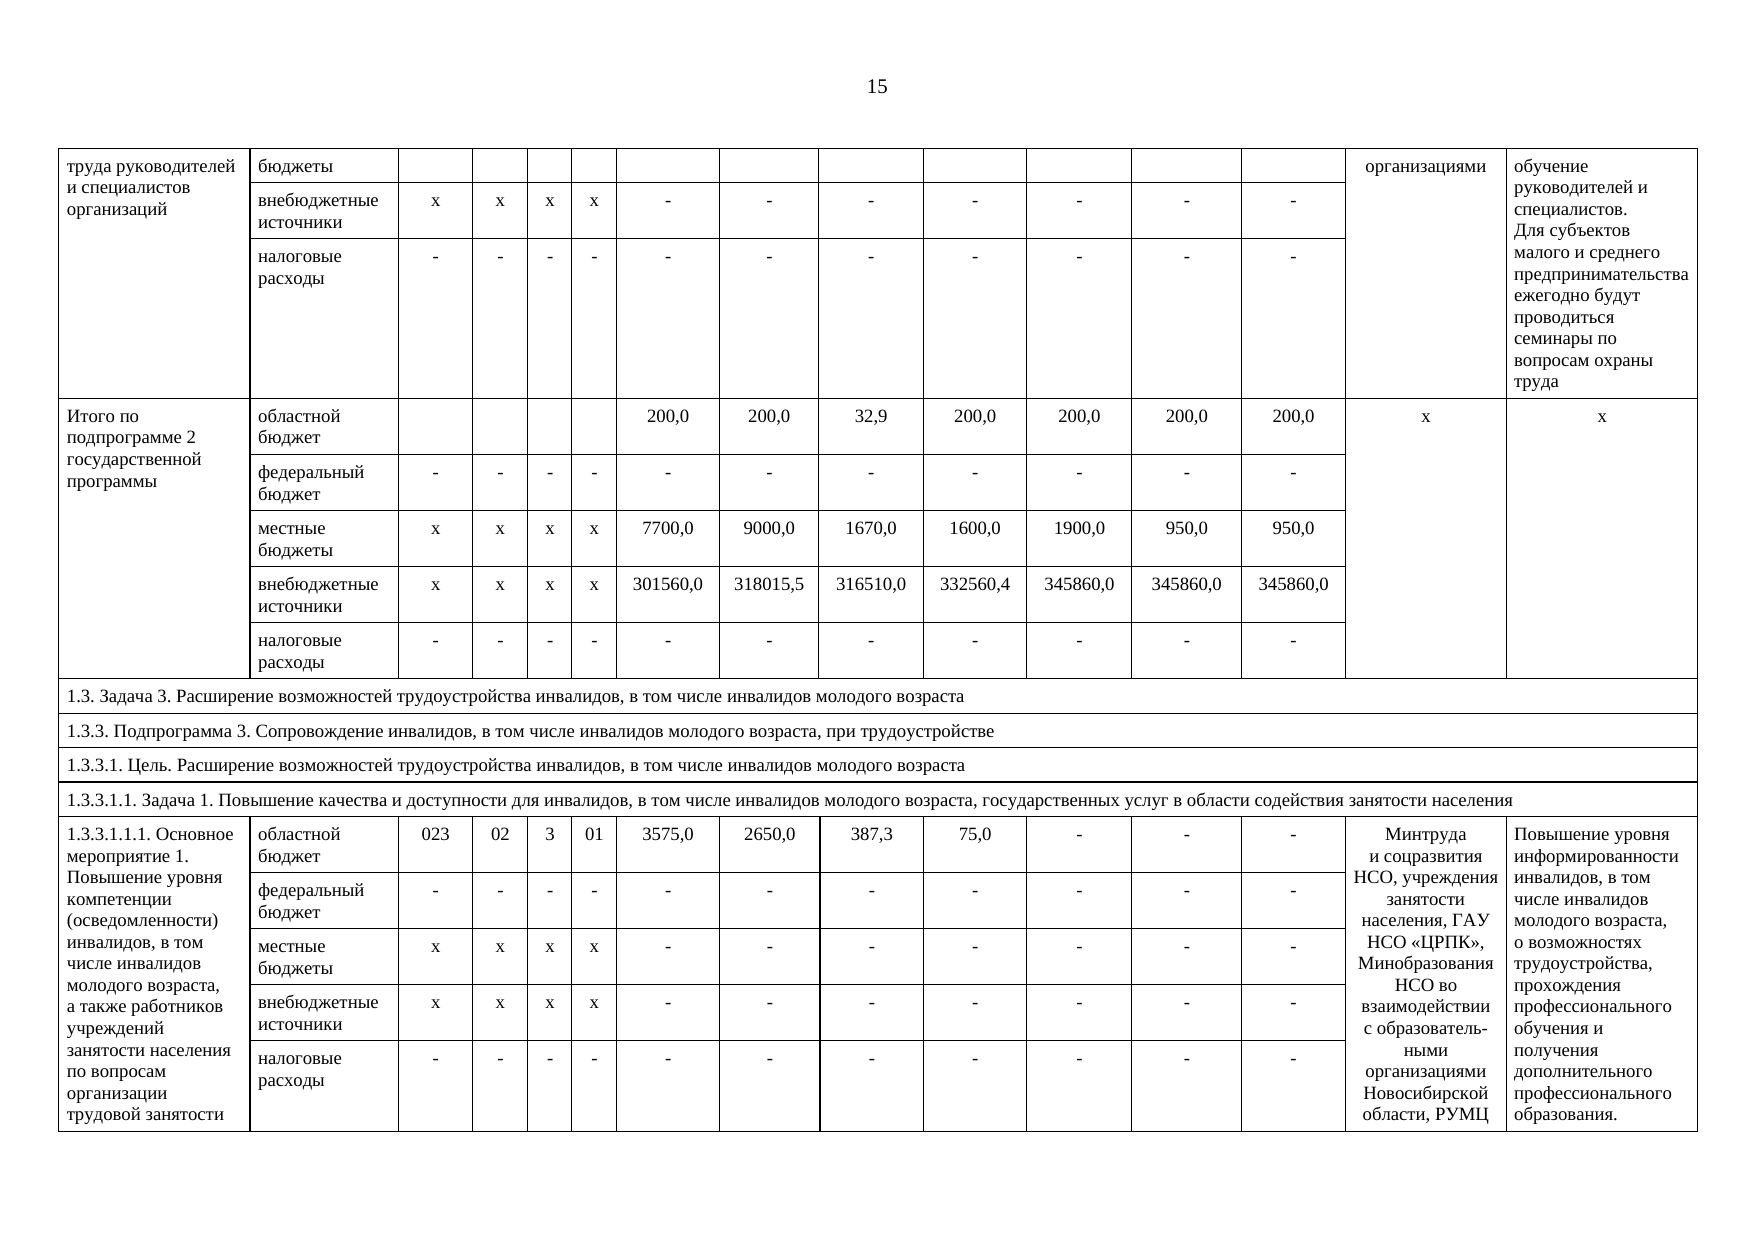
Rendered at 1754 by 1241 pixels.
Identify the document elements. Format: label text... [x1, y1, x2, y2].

table_cell х [528, 929, 571, 984]
table_cell - [473, 239, 527, 398]
table_cell 387,3 [821, 817, 923, 872]
table_cell 1.3.3.1.1. Задача 1. Повышение качества и доступности для инвалидов, в том числе инвалидов молодого возраста, государственных услуг в области содействия занятости населения [59, 783, 1697, 816]
table_cell 950,0 [1242, 511, 1345, 566]
table_cell - [924, 183, 1026, 238]
table_cell - [572, 623, 616, 678]
table_cell - [399, 623, 472, 678]
table_cell х [528, 511, 571, 566]
table_cell - [924, 1041, 1026, 1131]
table_cell местные бюджеты [251, 511, 398, 566]
table_cell х [473, 183, 527, 238]
table_cell - [399, 239, 472, 398]
table_cell х [572, 149, 616, 182]
table_cell 32,9 [819, 399, 923, 454]
table_cell 1600,0 [924, 511, 1026, 566]
table_cell - [1132, 239, 1241, 398]
table_cell - [819, 149, 923, 182]
table_cell внебюджетные источники [251, 183, 398, 238]
table_cell - [720, 1041, 819, 1131]
table_cell х [399, 183, 472, 238]
table_cell [572, 399, 616, 454]
table_cell 345860,0 [1027, 567, 1131, 622]
table_cell - [528, 1041, 571, 1131]
table_cell 7700,0 [617, 511, 719, 566]
table_cell - [924, 149, 1026, 182]
table_cell - [1132, 985, 1241, 1040]
table_cell 1670,0 [819, 511, 923, 566]
table_cell - [821, 873, 923, 928]
table_cell х [399, 929, 472, 984]
table_cell - [924, 985, 1026, 1040]
table_cell х [572, 567, 616, 622]
table_cell - [1242, 239, 1345, 398]
table_cell х [399, 149, 472, 182]
table_cell - [1132, 1041, 1241, 1131]
table_cell 345860,0 [1242, 567, 1345, 622]
table_cell налоговые расходы [251, 1041, 398, 1131]
table_cell - [720, 239, 818, 398]
table_cell 200,0 [720, 399, 818, 454]
table_cell - [1132, 149, 1241, 182]
table_cell - [1027, 817, 1131, 872]
table_cell - [1027, 239, 1131, 398]
table_cell 01 [572, 817, 616, 872]
table_cell 023 [399, 817, 472, 872]
table_cell - [617, 623, 719, 678]
table_cell х [528, 149, 571, 182]
table_cell х [473, 985, 527, 1040]
table_cell - [1132, 817, 1241, 872]
table_cell - [617, 873, 719, 928]
table_cell 9000,0 [720, 511, 818, 566]
table_cell - [528, 623, 571, 678]
table_cell - [1027, 1041, 1131, 1131]
table_cell - [1027, 623, 1131, 678]
table_cell - [924, 623, 1026, 678]
table_cell - [617, 929, 719, 984]
table_cell - [528, 873, 571, 928]
table_cell федеральный бюджет [251, 455, 398, 510]
table_cell 1.3.3.1. Цель. Расширение возможностей трудоустройства инвалидов, в том числе инвалидов молодого возраста [59, 748, 1697, 781]
table_cell внебюджетные источники [251, 985, 398, 1040]
table_cell 301560,0 [617, 567, 719, 622]
table_cell внебюджетные источники [251, 567, 398, 622]
table_cell - [1132, 929, 1241, 984]
table_cell - [528, 455, 571, 510]
table_cell 200,0 [1242, 399, 1345, 454]
table_cell - [617, 183, 719, 238]
table_cell - [819, 623, 923, 678]
table_cell - [1132, 183, 1241, 238]
table_cell - [572, 239, 616, 398]
table_cell 332560,4 [924, 567, 1026, 622]
table_cell х [572, 511, 616, 566]
table_cell - [720, 873, 819, 928]
table_cell х [572, 929, 616, 984]
table_cell - [617, 149, 719, 182]
table_cell Минтруда и соцразвития НСО, учреждения занятости населения, ГАУ НСО «ЦРПК», Минобразования НСО во взаимодействии с образователь-ными организациями Новосибирской области, РУМЦ НГТУ, общественными организациями инвалидов Новосибирской области, организациями, привлекаемыми в соответствии с законода-тельством [1346, 817, 1506, 1131]
table_cell - [1242, 623, 1345, 678]
table_cell х [528, 985, 571, 1040]
table_cell - [1132, 455, 1241, 510]
table_cell х [1507, 399, 1697, 678]
table_cell - [617, 455, 719, 510]
table_cell - [1242, 817, 1345, 872]
table_cell 200,0 [924, 399, 1026, 454]
table_cell х [473, 511, 527, 566]
table_cell - [720, 149, 818, 182]
table_cell - [399, 1041, 472, 1131]
table_cell - [924, 929, 1026, 984]
table_cell - [1242, 1041, 1345, 1131]
table_cell х [473, 149, 527, 182]
table_cell - [617, 1041, 719, 1131]
table_cell налоговые расходы [251, 623, 398, 678]
table_cell - [819, 239, 923, 398]
table_cell 318015,5 [720, 567, 818, 622]
table_cell - [1027, 873, 1131, 928]
table_cell х [528, 567, 571, 622]
table_cell - [1027, 149, 1131, 182]
table_cell - [821, 1041, 923, 1131]
table_cell - [572, 1041, 616, 1131]
table_cell х [473, 567, 527, 622]
table_cell - [473, 455, 527, 510]
table_cell х [572, 985, 616, 1040]
table_cell 1900,0 [1027, 511, 1131, 566]
table_cell - [617, 239, 719, 398]
table_cell - [924, 873, 1026, 928]
table_cell - [819, 183, 923, 238]
table_cell - [1242, 183, 1345, 238]
table_cell федеральный бюджет [251, 873, 398, 928]
table_cell - [924, 455, 1026, 510]
table_cell 200,0 [1132, 399, 1241, 454]
table_cell - [1027, 985, 1131, 1040]
table_cell 200,0 [1027, 399, 1131, 454]
table_cell х [528, 183, 571, 238]
table_cell - [617, 985, 719, 1040]
table_cell - [1242, 455, 1345, 510]
table_cell - [720, 985, 819, 1040]
table_cell - [473, 1041, 527, 1131]
table_cell - [720, 455, 818, 510]
table_cell - [720, 623, 818, 678]
table_cell налоговые расходы [251, 239, 398, 398]
table_cell [399, 399, 472, 454]
table_cell - [1027, 455, 1131, 510]
table_cell - [819, 455, 923, 510]
table_cell Повышение уровня информированности инвалидов, в том числе инвалидов молодого возраста, о возможностях трудоустройства, прохождения профессионального обучения и получения дополнительного профессионального образования. Повышение квалификации сотрудников учреждений занятости населения по вопросам предоставления государственных услуг инвалидам. Уровень удовлетворенности граждан, относящихся к категории инвалидов, предоставленными государственными услугами в области содействия занятости населения к концу реализации подпрограммы составит не менее 92,0% [1507, 817, 1697, 1131]
table_cell - [473, 873, 527, 928]
table_cell - [399, 455, 472, 510]
table_cell - [1242, 873, 1345, 928]
table_cell - [1242, 985, 1345, 1040]
table_cell 02 [473, 817, 527, 872]
table_cell - [924, 239, 1026, 398]
table_cell 1.3.3. Подпрограмма 3. Сопровождение инвалидов, в том числе инвалидов молодого возраста, при трудоустройстве [59, 714, 1697, 747]
table_cell - [720, 929, 819, 984]
table_cell 2650,0 [720, 817, 819, 872]
table_cell 345860,0 [1132, 567, 1241, 622]
table_cell х [1346, 399, 1506, 678]
table_cell Итого по подпрограмме 2 государственной программы [59, 399, 249, 678]
table_cell 950,0 [1132, 511, 1241, 566]
table_cell - [720, 183, 818, 238]
table_cell областной бюджет [251, 399, 398, 454]
table_cell х [399, 567, 472, 622]
table_cell - [473, 623, 527, 678]
table_cell 75,0 [924, 817, 1026, 872]
table_cell 3575,0 [617, 817, 719, 872]
table_cell - [399, 873, 472, 928]
table_cell х [399, 511, 472, 566]
table_cell местные бюджеты [251, 149, 398, 182]
table_cell местные бюджеты [251, 929, 398, 984]
table_cell - [1242, 149, 1345, 182]
table_cell 1.3. Задача 3. Расширение возможностей трудоустройства инвалидов, в том числе инвалидов молодого возраста [59, 679, 1697, 712]
table_cell - [572, 455, 616, 510]
table_cell - [1027, 929, 1131, 984]
table_cell [473, 399, 527, 454]
table_cell 3 [528, 817, 571, 872]
table_cell х [399, 985, 472, 1040]
table_cell - [821, 985, 923, 1040]
table_cell - [1132, 623, 1241, 678]
table_cell - [572, 873, 616, 928]
table_cell - [1132, 873, 1241, 928]
table_cell 200,0 [617, 399, 719, 454]
table_cell [528, 399, 571, 454]
table_cell - [1242, 929, 1345, 984]
table_cell х [473, 929, 527, 984]
table_cell 1.3.3.1.1.1. Основное мероприятие 1. Повышение уровня компетенции (осведомленности) инвалидов, в том числе инвалидов молодого возраста, а также работников учреждений занятости населения по вопросам организации трудовой занятости инвалидов [59, 817, 249, 1131]
table_cell х [572, 183, 616, 238]
table_cell - [821, 929, 923, 984]
table_cell 316510,0 [819, 567, 923, 622]
table_cell областной бюджет [251, 817, 398, 872]
table_cell - [1027, 183, 1131, 238]
table_cell - [528, 239, 571, 398]
